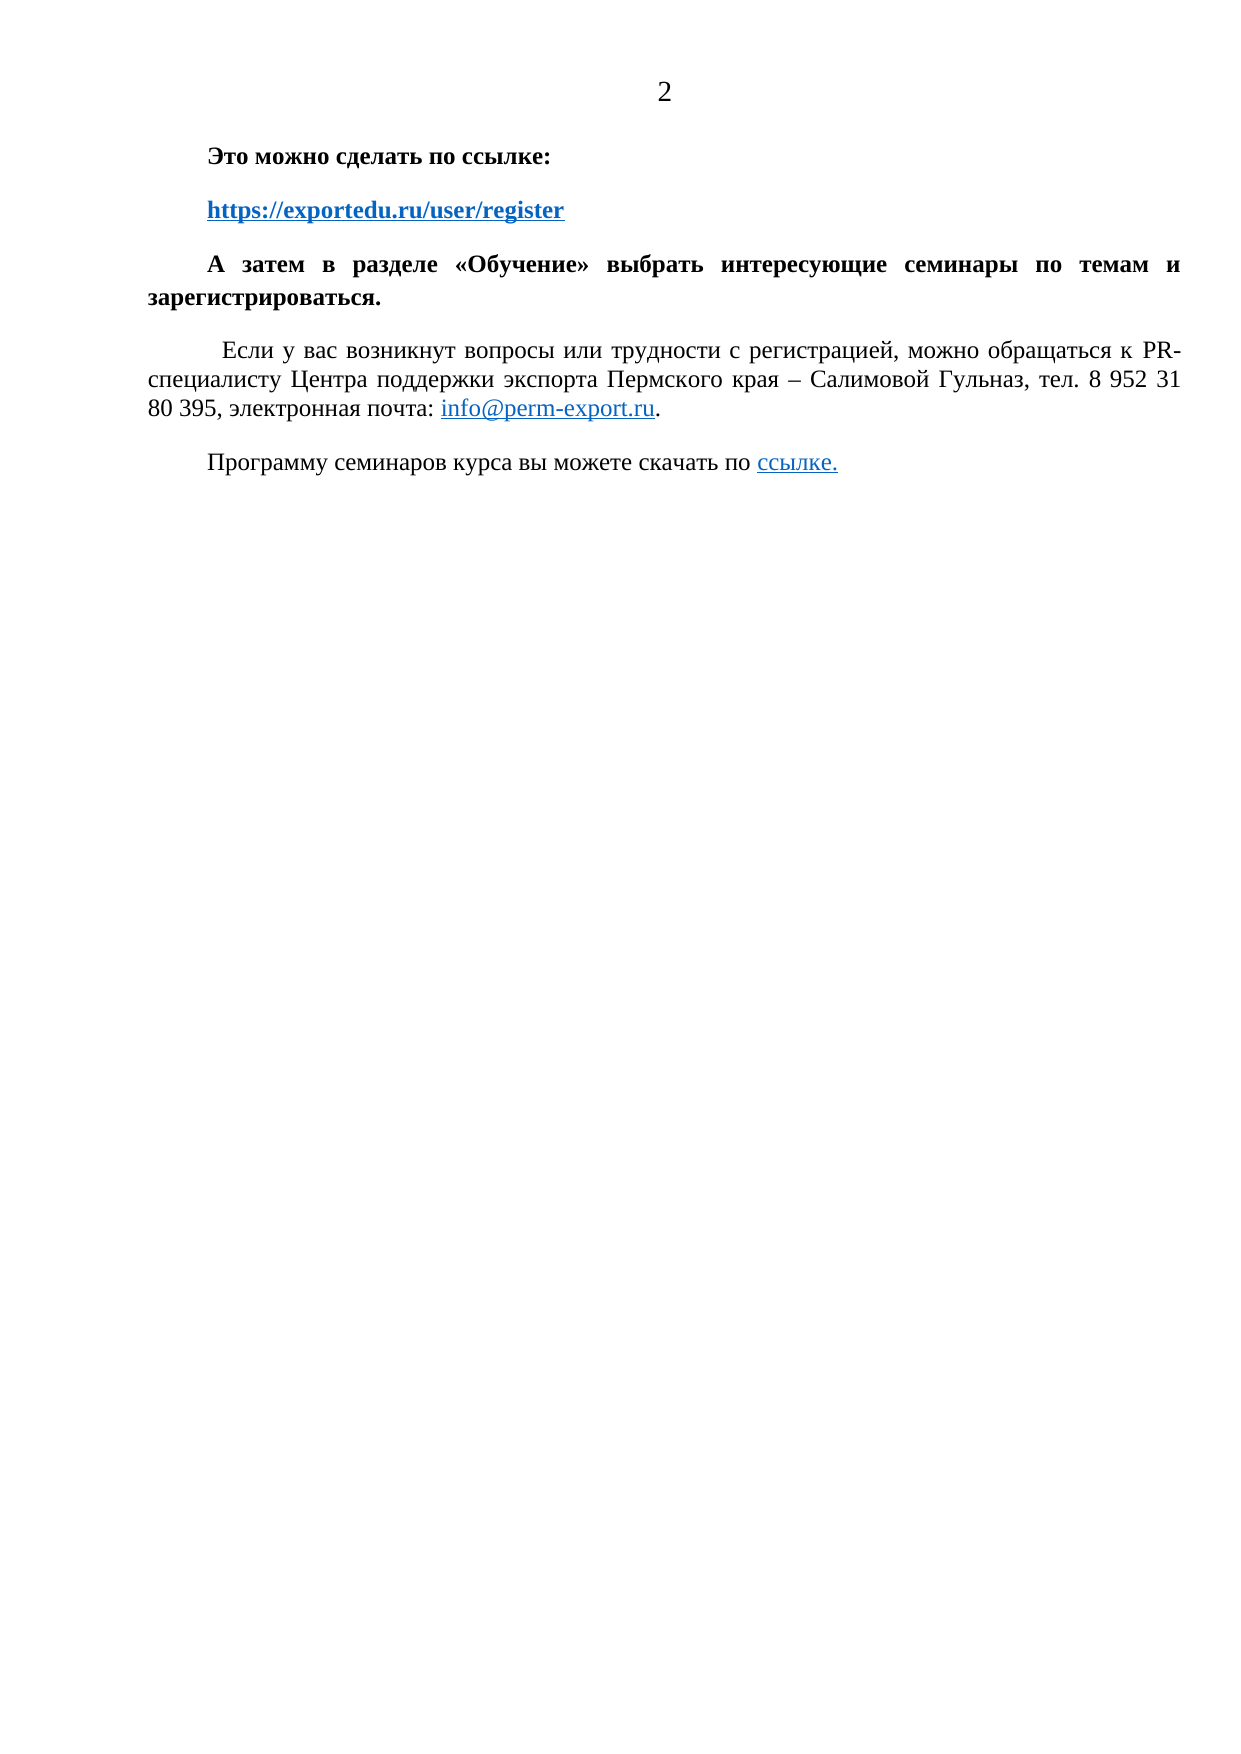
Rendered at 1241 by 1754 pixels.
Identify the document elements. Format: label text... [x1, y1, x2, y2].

text https://exportedu.ru/user/register [148, 195, 1181, 223]
text Программу семинаров курса вы можете скачать по ссылке. [148, 447, 1181, 476]
text Это можно сделать по ссылке: [148, 141, 1181, 170]
text А затем в разделе «Обучение» выбрать интересующие семинары по темам и зарегистрироваться. [148, 249, 1181, 310]
text Если у вас возникнут вопросы или трудности с регистрацией, можно обращаться к PR-специалисту Центра поддержки экспорта Пермского края – Салимовой Гульназ, тел. 8 952 31 80 395, электронная почта: info@perm-export.ru. [148, 336, 1181, 422]
